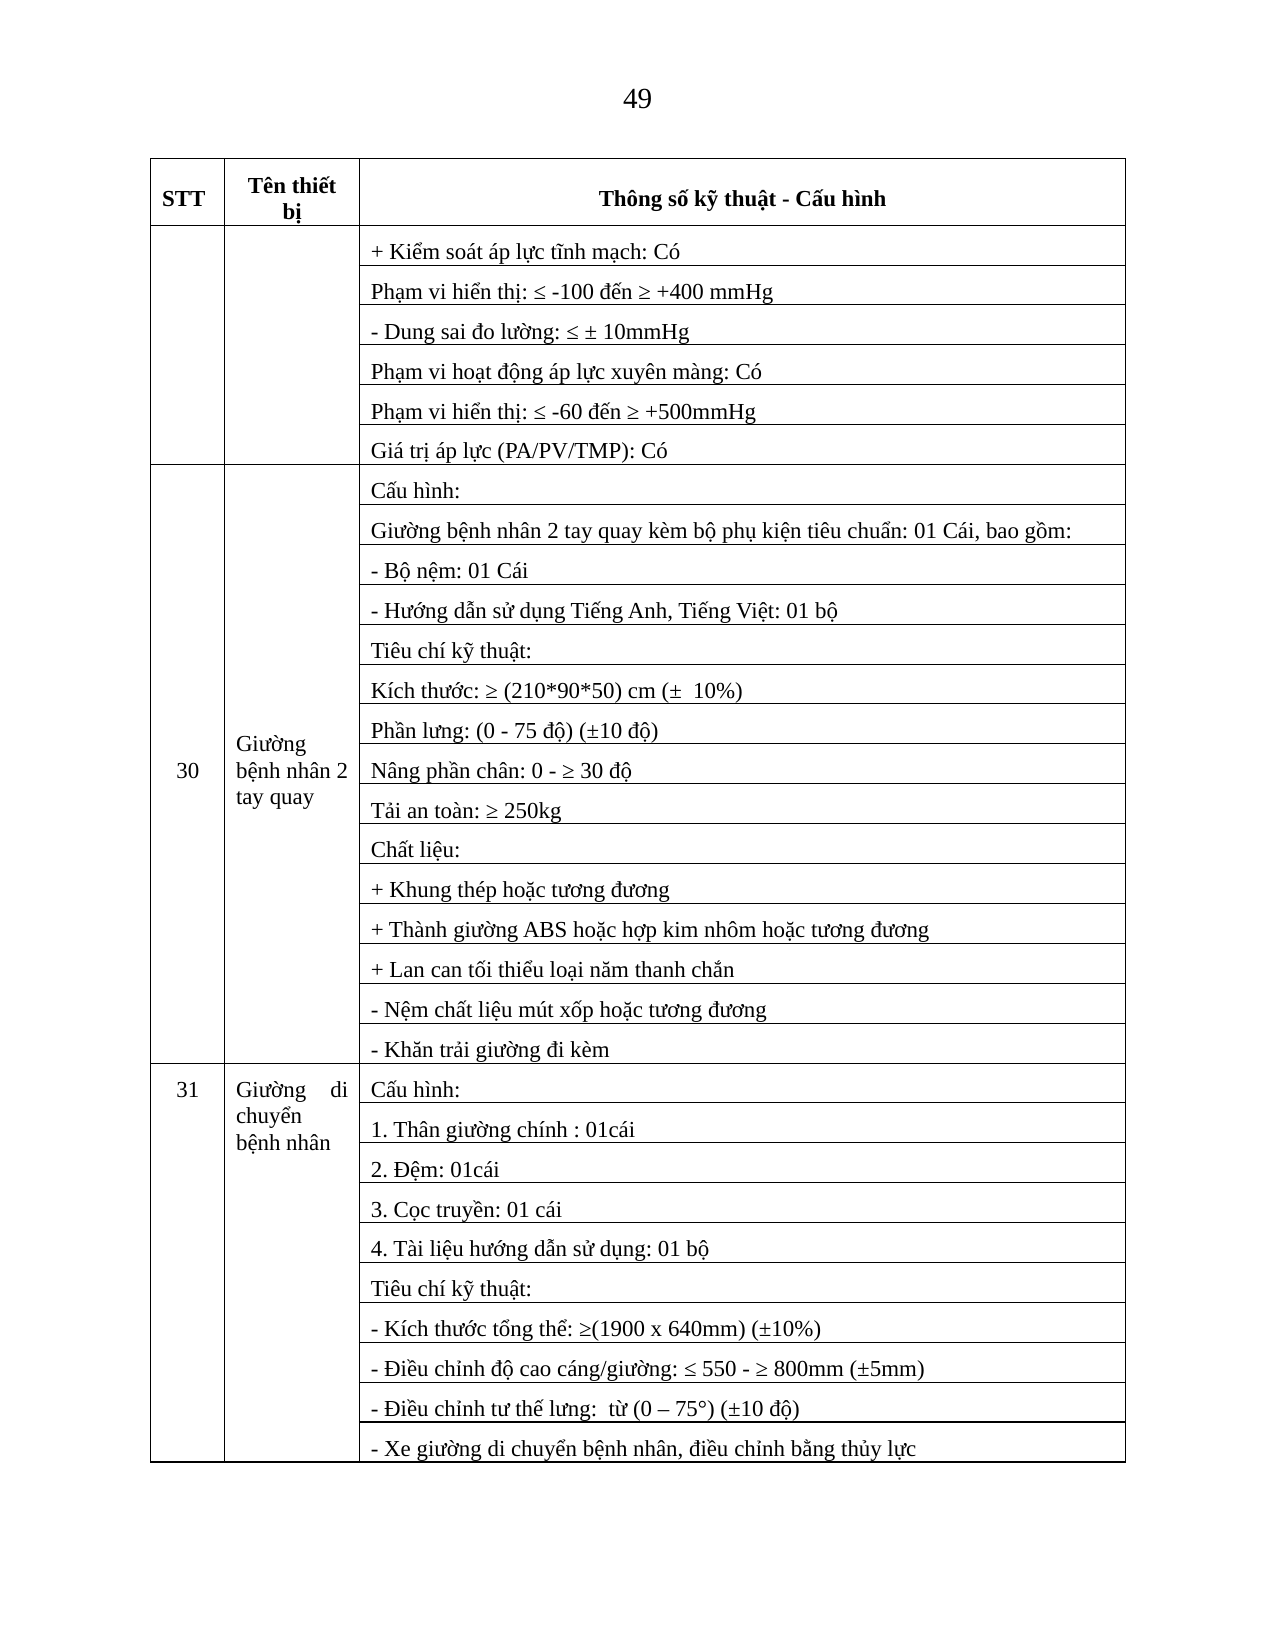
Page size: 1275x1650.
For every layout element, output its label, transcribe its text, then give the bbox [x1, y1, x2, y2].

table_cell Giường bệnh nhân 2 tay quay kèm bộ phụ kiện tiêu chuẩn: 01 Cái, bao gồm: [360, 505, 1125, 544]
table_cell 3. Cọc truyền: 01 cái [360, 1183, 1125, 1222]
table_cell Phạm vi hoạt động áp lực xuyên màng: Có [360, 345, 1125, 384]
table_header Tên thiết bị [225, 159, 359, 224]
table_cell Giường di chuyển bệnh nhân [225, 1064, 359, 1461]
table_cell + Thành giường ABS hoặc hợp kim nhôm hoặc tương đương [360, 904, 1125, 943]
table_cell Phạm vi hiển thị: ≤ -100 đến ≥ +400 mmHg [360, 266, 1125, 304]
table_header STT [151, 159, 224, 224]
table_cell + Khung thép hoặc tương đương [360, 864, 1125, 903]
table_cell Tải an toàn: ≥ 250kg [360, 784, 1125, 823]
table_cell Cấu hình: [360, 1064, 1125, 1102]
table_cell - Nệm chất liệu mút xốp hoặc tương đương [360, 984, 1125, 1022]
table_cell 1. Thân giường chính : 01cái [360, 1103, 1125, 1142]
table_cell Tiêu chí kỹ thuật: [360, 1263, 1125, 1302]
table_cell Cấu hình: [360, 465, 1125, 504]
table_cell - Điều chỉnh độ cao cáng/giường: ≤ 550 - ≥ 800mm (±5mm) [360, 1343, 1125, 1382]
table_cell - Khăn trải giường đi kèm [360, 1024, 1125, 1062]
table_cell - Hướng dẫn sử dụng Tiếng Anh, Tiếng Việt: 01 bộ [360, 585, 1125, 623]
table_cell Nâng phần chân: 0 - ≥ 30 độ [360, 744, 1125, 783]
table_cell - Bộ nệm: 01 Cái [360, 545, 1125, 584]
table_cell Tiêu chí kỹ thuật: [360, 625, 1125, 663]
table_cell + Kiểm soát áp lực tĩnh mạch: Có [360, 226, 1125, 264]
table_cell + Lan can tối thiểu loại năm thanh chắn [360, 944, 1125, 983]
table_cell 4. Tài liệu hướng dẫn sử dụng: 01 bộ [360, 1223, 1125, 1262]
table_header Thông số kỹ thuật - Cấu hình [360, 159, 1125, 224]
table_cell - Xe giường di chuyển bệnh nhân, điều chỉnh bằng thủy lực [360, 1423, 1125, 1461]
table_cell 31 [151, 1064, 224, 1461]
table_cell Kích thước: ≥ (210*90*50) cm (± 10%) [360, 665, 1125, 703]
table_cell Chất liệu: [360, 824, 1125, 863]
table_cell - Kích thước tổng thể: ≥(1900 x 640mm) (±10%) [360, 1303, 1125, 1342]
table_cell Giường bệnh nhân 2 tay quay [225, 465, 359, 1062]
table_cell - Điều chỉnh tư thế lưng: từ (0 – 75°) (±10 độ) [360, 1383, 1125, 1421]
table_cell 30 [151, 465, 224, 1062]
table_cell - Dung sai đo lường: ≤ ± 10mmHg [360, 305, 1125, 344]
table_cell Giá trị áp lực (PA/PV/TMP): Có [360, 425, 1125, 464]
table_cell Phạm vi hiển thị: ≤ -60 đến ≥ +500mmHg [360, 385, 1125, 424]
table_cell Phần lưng: (0 - 75 độ) (±10 độ) [360, 704, 1125, 743]
table_cell 2. Đệm: 01cái [360, 1143, 1125, 1182]
